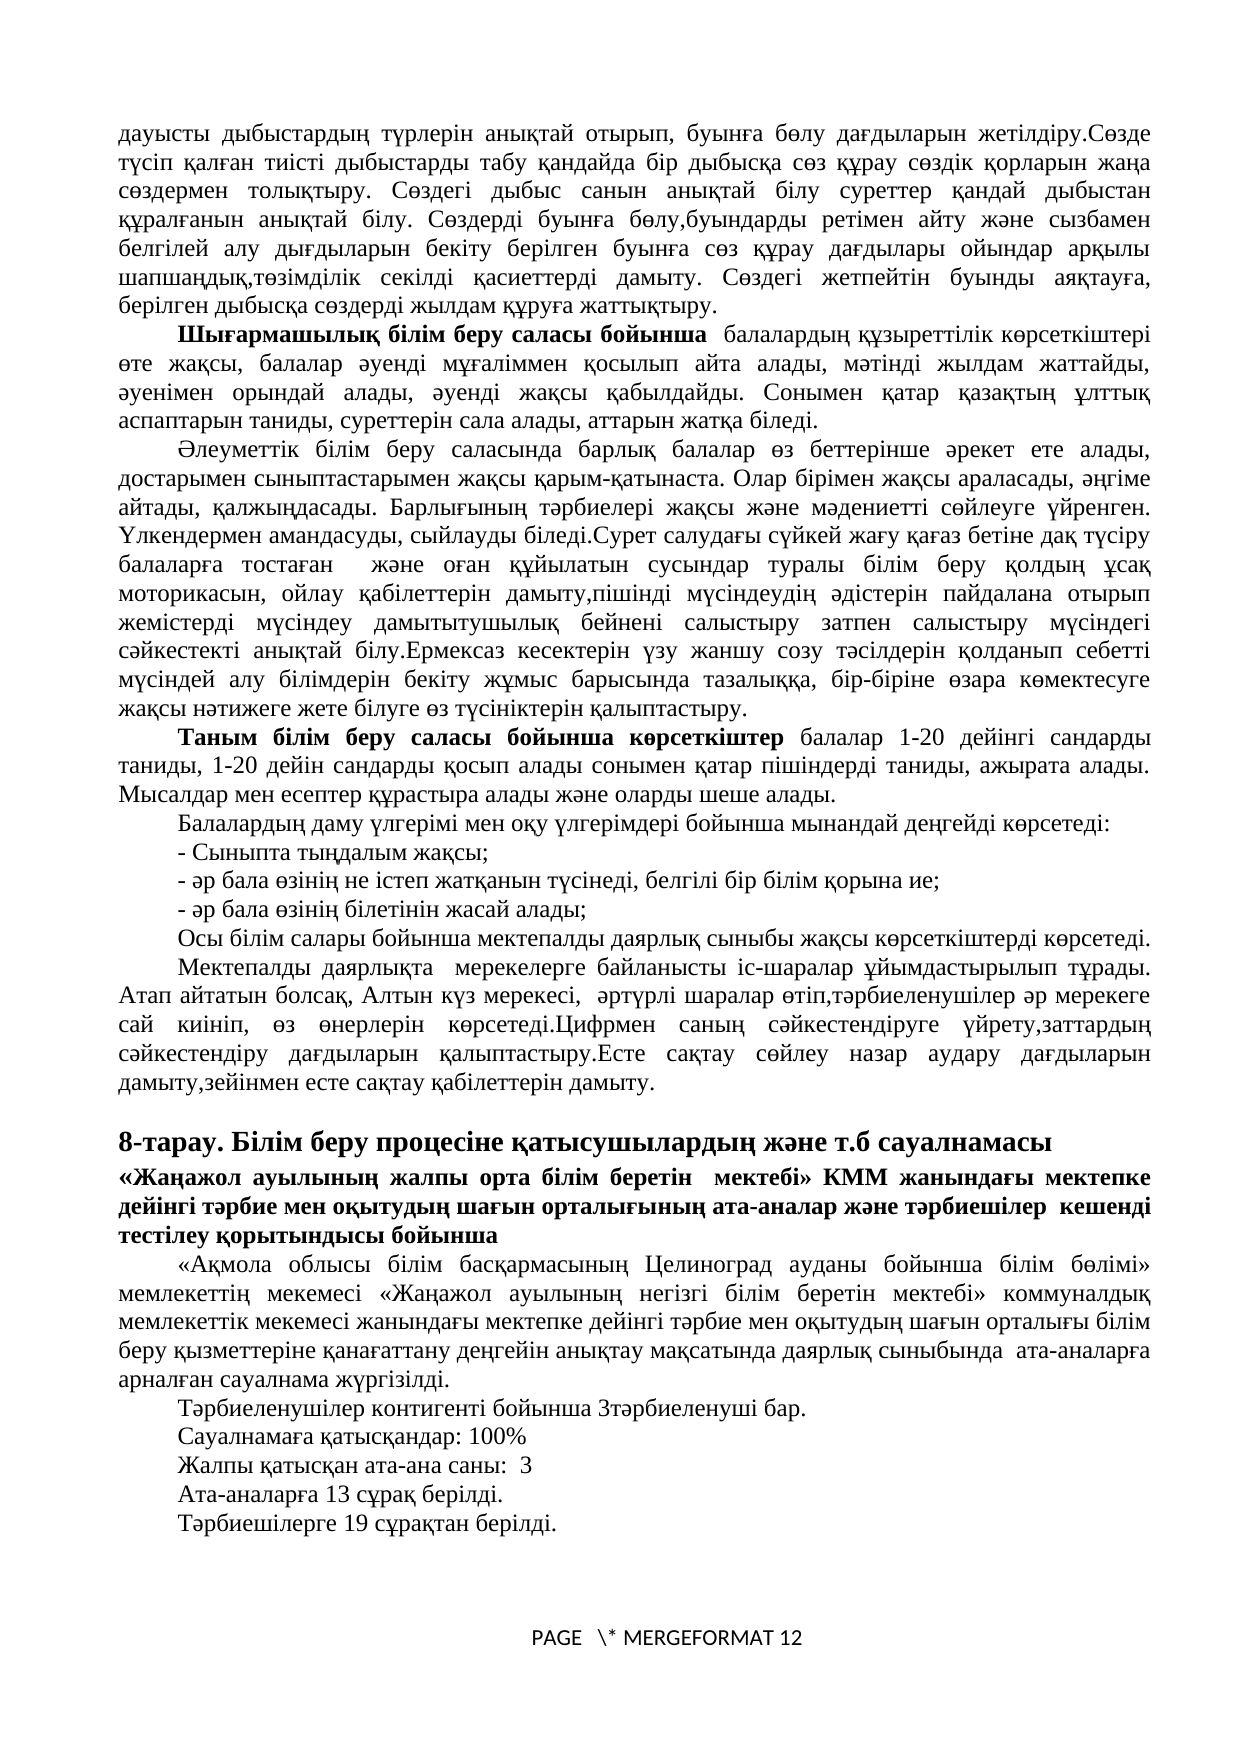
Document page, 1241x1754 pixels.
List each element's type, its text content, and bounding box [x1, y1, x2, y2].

text Балалардың даму үлгерімі мен оқу үлгерімдері бойынша мынандай деңгейді көрсетеді: [118, 808, 1152, 837]
text Сауалнамаға қатысқандар: 100% [118, 1421, 1152, 1450]
text «Жаңажол ауылының жалпы орта білім беретін мектебі» КММ жанындағы мектепке дейінгі тәрбие мен оқытудың шағын орталығының ата-аналар және тәрбиешілер кешенді тестілеу қорытындысы бойынша [118, 1158, 1152, 1249]
text - әр бала өзінің білетінін жасай алады; [118, 894, 1152, 923]
text - Сыныпта тыңдалым жақсы; [118, 837, 1152, 866]
text Шығармашылық білім беру саласы бойынша балалардың құзыреттілік көрсеткіштері өте жақсы, балалар әуенді мұғаліммен қосылып айта алады, мәтінді жылдам жаттайды, әуенімен орындай алады, әуенді жақсы қабылдайды. Сонымен қатар қазақтың ұлттық аспаптарын таниды, суреттерін сала алады, аттарын жатқа біледі. [118, 319, 1152, 434]
text 8-тарау. Білім беру процесіне қатысушылардың және т.б сауалнамасы [118, 1124, 1152, 1158]
text Тәрбиеленушілер контигенті бойынша 3тәрбиеленуші бар. [118, 1393, 1152, 1421]
text - әр бала өзінің не істеп жатқанын түсінеді, белгілі бір білім қорына ие; [118, 866, 1152, 894]
text Жалпы қатысқан ата-ана саны: 3 [118, 1450, 1152, 1479]
text Ата-аналарға 13 сұрақ берілді. [118, 1479, 1152, 1508]
text Тәрбиешілерге 19 сұрақтан берілді. [118, 1508, 1152, 1597]
text Таным білім беру саласы бойынша көрсеткіштер балалар 1-20 дейінгі сандарды таниды, 1-20 дейін сандарды қосып алады сонымен қатар пішіндерді таниды, ажырата алады. Мысалдар мен есептер құрастыра алады және оларды шеше алады. [118, 722, 1152, 808]
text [118, 118, 1152, 319]
text «Ақмола облысы білім басқармасының Целиноград ауданы бойынша білім бөлімі» мемлекеттің мекемесі «Жаңажол ауылының негізгі білім беретін мектебі» коммуналдық мемлекеттік мекемесі жанындағы мектепке дейінгі тәрбие мен оқытудың шағын орталығы білім беру қызметтеріне қанағаттану деңгейін анықтау мақсатында даярлық сыныбында ата-аналарға арналған сауалнама жүргізілді. [118, 1249, 1152, 1393]
text Мектепалды даярлықта мерекелерге байланысты іс-шаралар ұйымдастырылып тұрады. Атап айтатын болсақ, Алтын күз мерекесі, әртүрлі шаралар өтіп,тәрбиеленушілер әр мерекеге сай киініп, өз өнерлерін көрсетеді.Цифрмен саның сәйкестендіруге үйрету,заттардың сәйкестендіру дағдыларын қалыптастыру.Есте сақтау сөйлеу назар аудару дағдыларын дамыту,зейінмен есте сақтау қабілеттерін дамыту. [118, 952, 1152, 1096]
text Әлеуметтік білім беру саласында барлық балалар өз беттерінше әрекет ете алады, достарымен сыныптастарымен жақсы қарым-қатынаста. Олар бірімен жақсы араласады, әңгіме айтады, қалжыңдасады. Барлығының тәрбиелері жақсы және мәдениетті сөйлеуге үйренген. Үлкендермен амандасуды, сыйлауды біледі.Сурет салудағы сүйкей жағу қағаз бетіне дақ түсіру балаларға тостаған және оған құйылатын сусындар туралы білім беру қолдың ұсақ моторикасын, ойлау қабілеттерін дамыту,пішінді мүсіндеудің әдістерін пайдалана отырып жемістерді мүсіндеу дамытытушылық бейнені салыстыру затпен салыстыру мүсіндегі сәйкестекті анықтай білу.Ермексаз кесектерін үзу жаншу созу тәсілдерін қолданып себетті мүсіндей алу білімдерін бекіту жұмыс барысында тазалыққа, бір-біріне өзара көмектесуге жақсы нәтижеге жете білуге өз түсініктерін қалыптастыру. [118, 434, 1152, 722]
text Осы білім салары бойынша мектепалды даярлық сыныбы жақсы көрсеткіштерді көрсетеді. [118, 923, 1152, 952]
